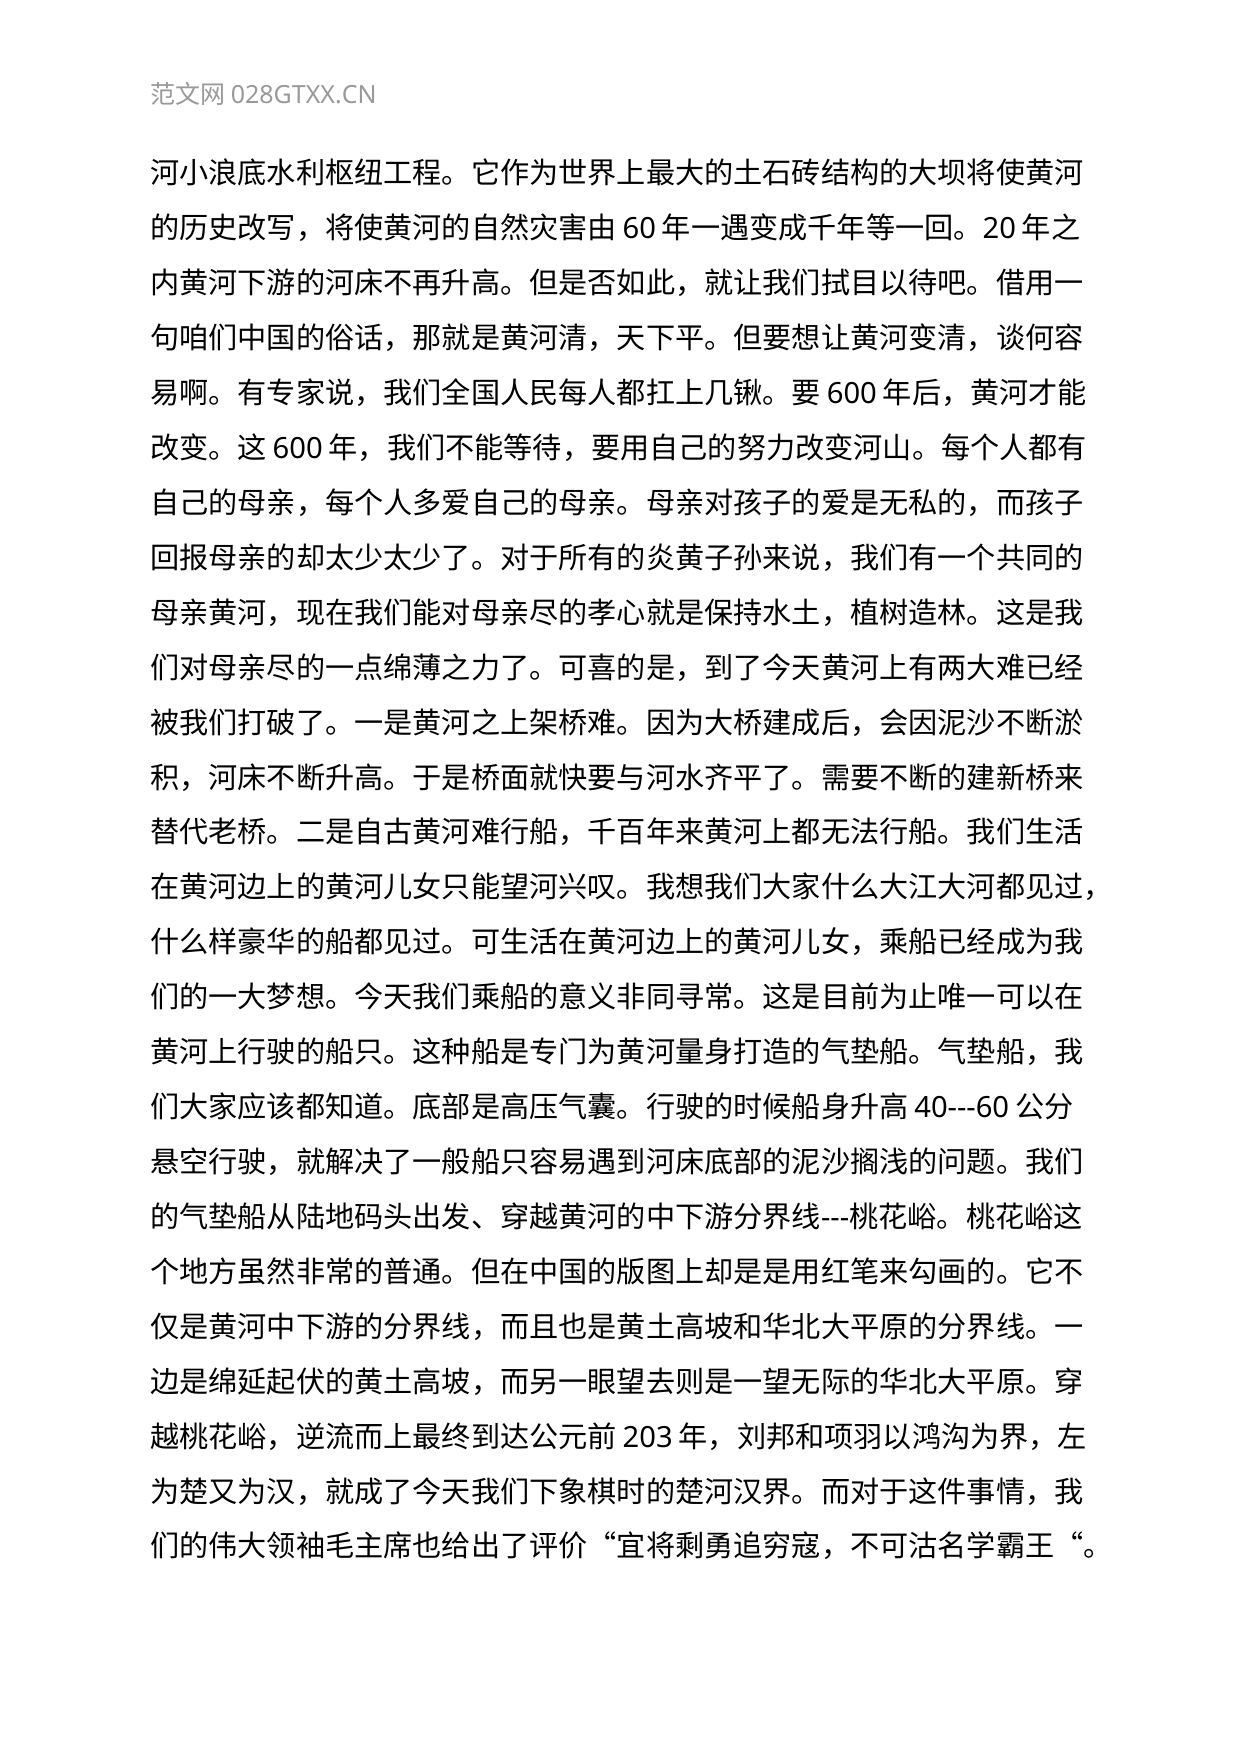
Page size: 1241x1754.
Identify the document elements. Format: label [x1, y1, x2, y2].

text [150, 150, 1090, 1565]
